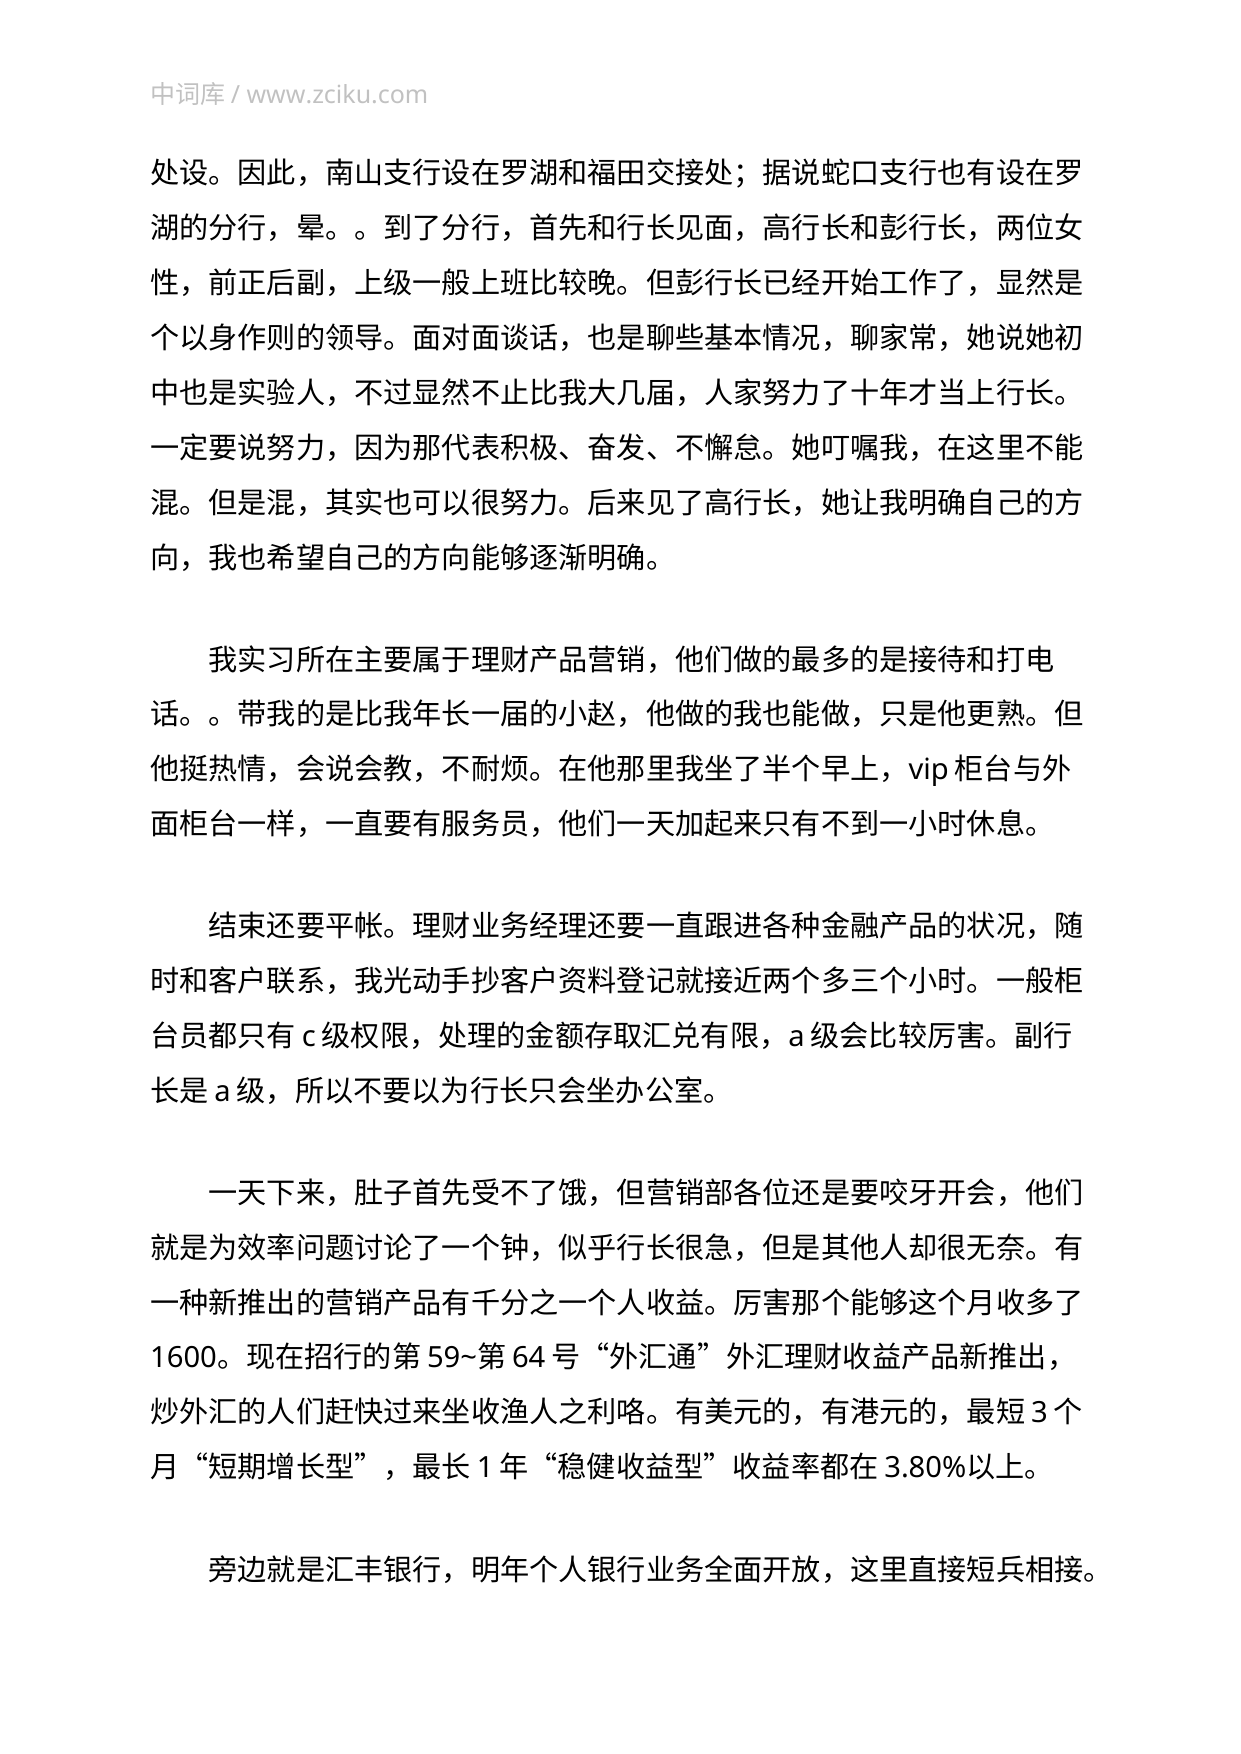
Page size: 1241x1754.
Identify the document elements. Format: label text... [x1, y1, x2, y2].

text 一天下来，肚子首先受不了饿，但营销部各位还是要咬牙开会，他们就是为效率问题讨论了一个钟，似乎行长很急，但是其他人却很无奈。有一种新推出的营销产品有千分之一个人收益。厉害那个能够这个月收多了1600。现在招行的第59~第64号“外汇通”外汇理财收益产品新推出，炒外汇的人们赶快过来坐收渔人之利咯。有美元的，有港元的，最短3个月“短期增长型”，最长1年“稳健收益型”收益率都在3.80%以上。 [150, 1169, 1090, 1486]
text 我实习所在主要属于理财产品营销，他们做的最多的是接待和打电话。。带我的是比我年长一届的小赵，他做的我也能做，只是他更熟。但他挺热情，会说会教，不耐烦。在他那里我坐了半个早上，vip柜台与外面柜台一样，一直要有服务员，他们一天加起来只有不到一小时休息。 [150, 636, 1090, 843]
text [150, 150, 1090, 577]
text 结束还要平帐。理财业务经理还要一直跟进各种金融产品的状况，随时和客户联系，我光动手抄客户资料登记就接近两个多三个小时。一般柜台员都只有c级权限，处理的金额存取汇兑有限，a级会比较厉害。副行长是a级，所以不要以为行长只会坐办公室。 [150, 903, 1090, 1110]
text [150, 1546, 1090, 1588]
